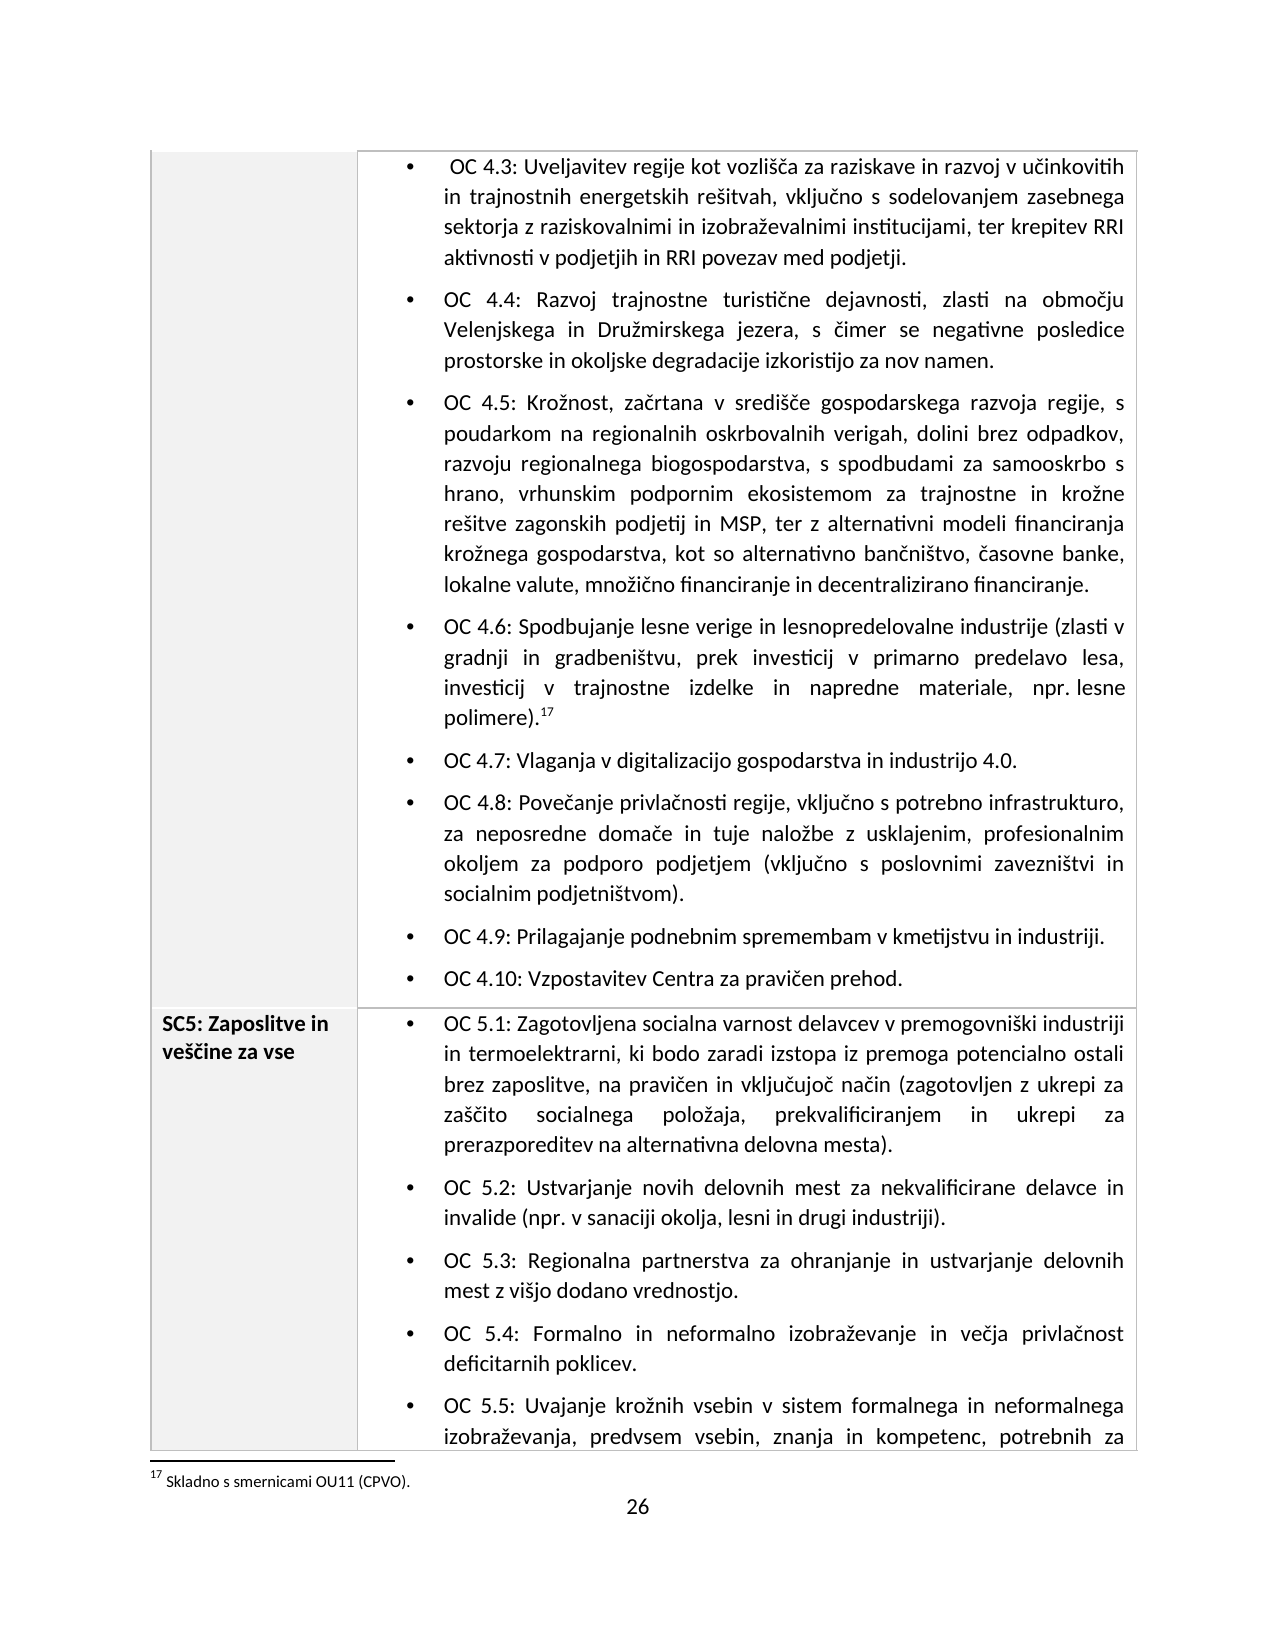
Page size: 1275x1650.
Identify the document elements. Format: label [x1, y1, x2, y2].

table_cell [358, 1009, 1136, 1450]
table_cell [152, 1009, 357, 1450]
table_cell [152, 152, 357, 1007]
table_cell [358, 152, 1136, 1007]
